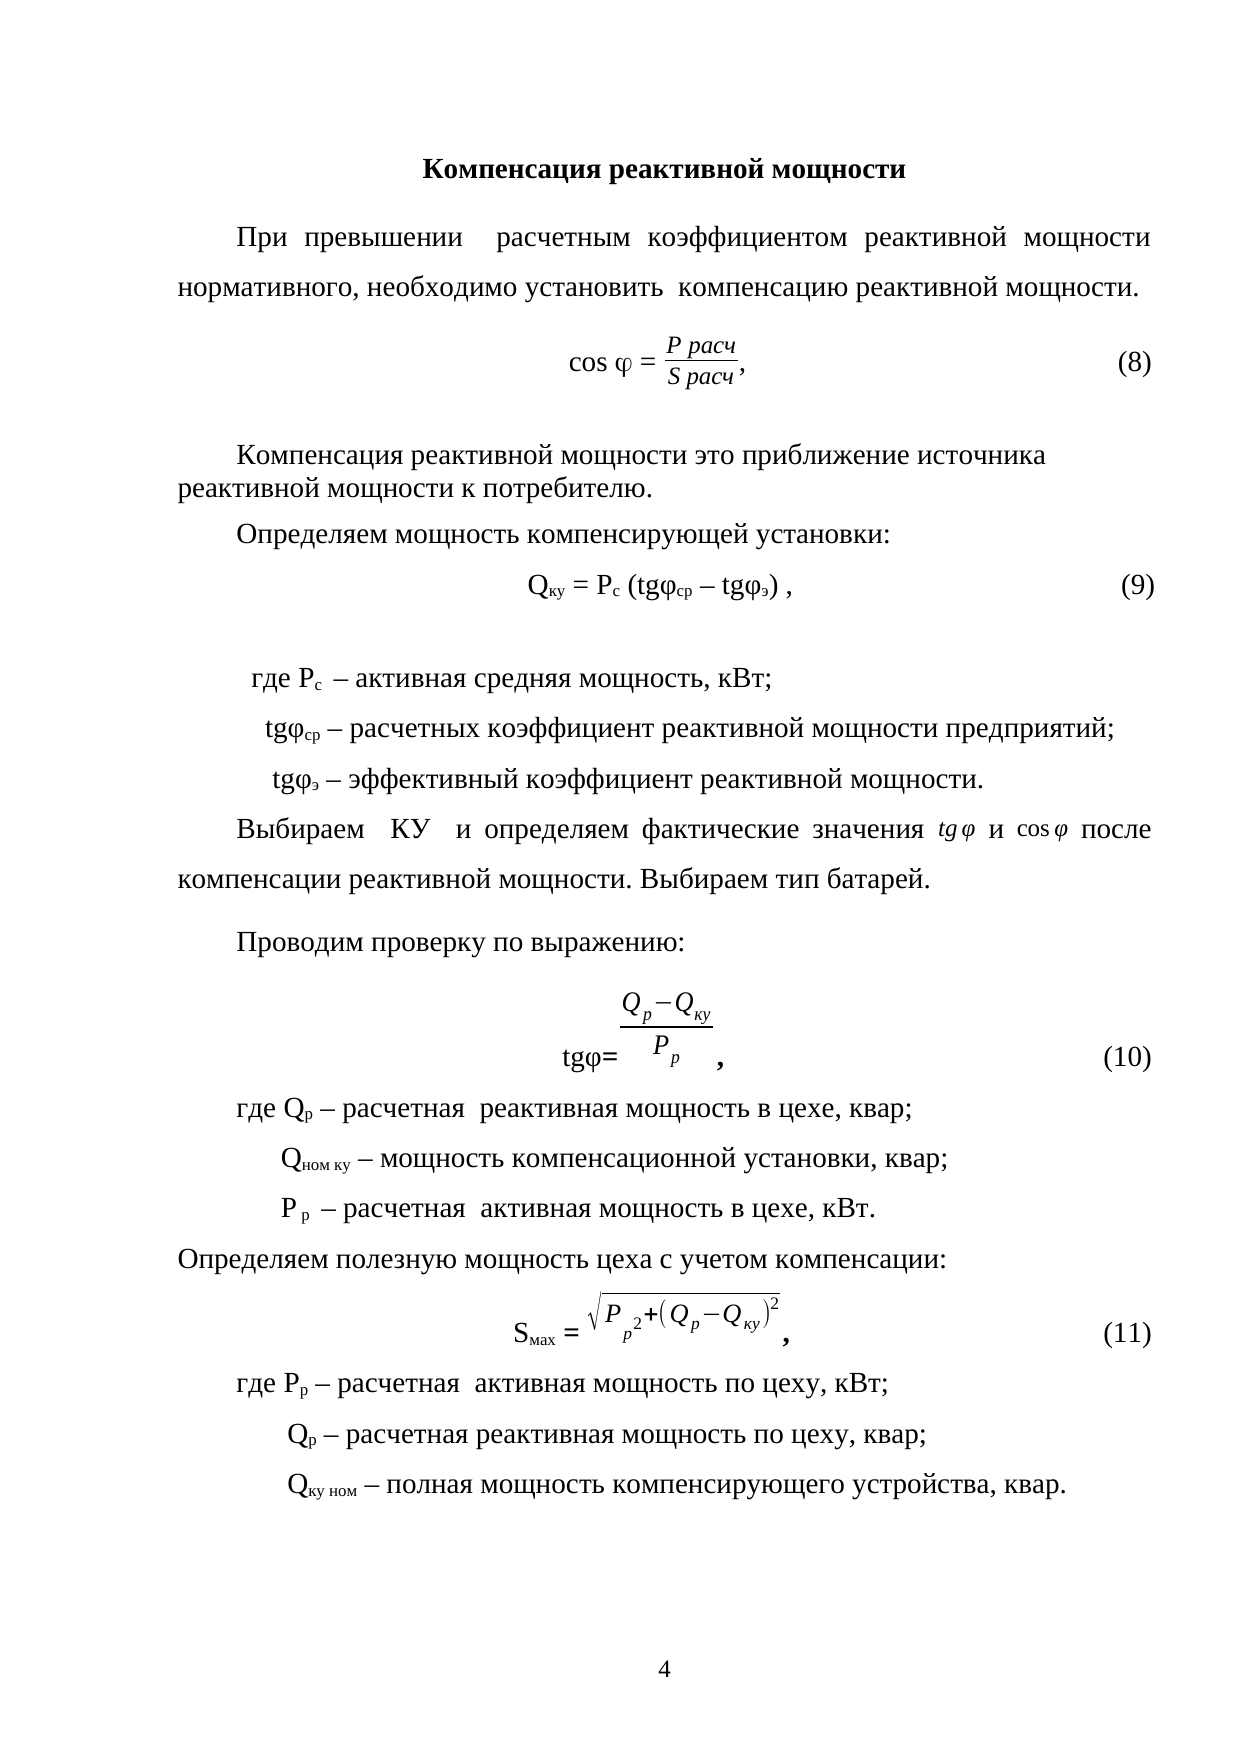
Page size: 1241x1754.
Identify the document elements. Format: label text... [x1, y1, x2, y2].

text Проводим проверку по выражению: [177, 924, 1152, 958]
text Компенсация реактивной мощности это приближение источника реактивной мощности к потребителю. [177, 437, 1152, 504]
text Выбираем КУ и определяем фактические значения и после компенсации реактивной мощности. Выбираем тип батарей. [177, 811, 1152, 895]
text tgφэ – эффективный коэффициент реактивной мощности. [177, 761, 1152, 794]
text Qном ку – мощность компенсационной установки, квар; [177, 1140, 1152, 1174]
text Qку = Рс (tgφср – tgφэ) , (9) [177, 567, 1155, 600]
text Р р – расчетная активная мощность в цехе, кВт. [177, 1190, 1152, 1224]
text Sмах = , (11) [177, 1291, 1152, 1349]
text tgφ=, (10) [177, 987, 1152, 1073]
text Определяем мощность компенсирующей установки: [177, 516, 1152, 550]
text Компенсация реактивной мощности [177, 152, 1152, 185]
text Определяем полезную мощность цеха с учетом компенсации: [177, 1241, 1152, 1274]
text где Рр – расчетная активная мощность по цеху, кВт; [177, 1366, 1152, 1399]
text Qр – расчетная реактивная мощность по цеху, квар; [177, 1416, 1152, 1449]
text tgφср – расчетных коэффициент реактивной мощности предприятий; [177, 711, 1152, 744]
text соs = , (8) [177, 332, 1152, 391]
text где Рс – активная средняя мощность, кВт; [177, 660, 1152, 694]
text При превышении расчетным коэффициентом реактивной мощности нормативного, необходимо установить компенсацию реактивной мощности. [177, 219, 1152, 303]
text где Qр – расчетная реактивная мощность в цехе, квар; [177, 1090, 1152, 1123]
text Qку ном – полная мощность компенсирующего устройства, квар. [177, 1466, 1152, 1500]
